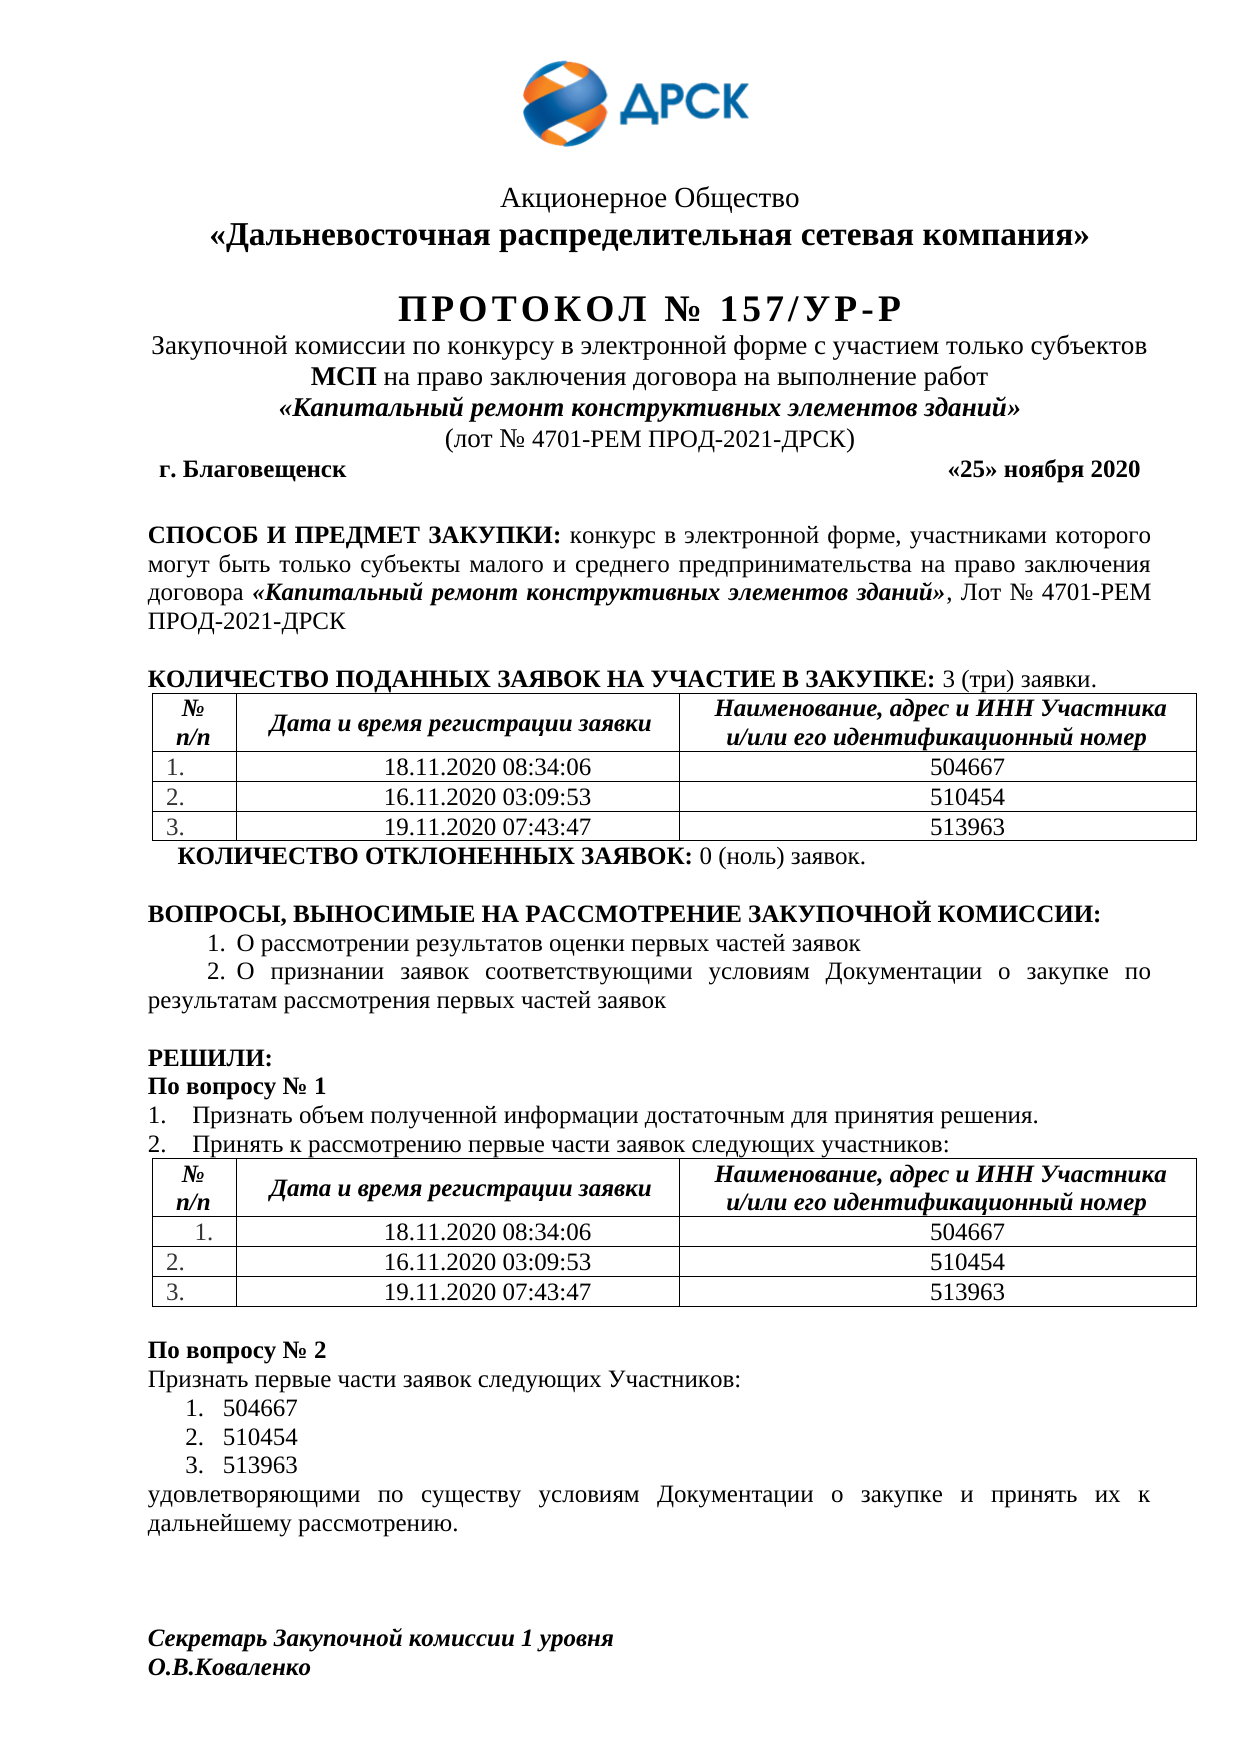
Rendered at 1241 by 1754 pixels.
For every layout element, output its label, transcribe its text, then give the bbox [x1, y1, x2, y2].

text КОЛИЧЕСТВО ОТКЛОНЕННЫХ ЗАЯВОК: 0 (ноль) заявок. [177, 841, 1137, 870]
list О признании заявок соответствующими условиям Документации о закупке по результатам рассмотрения первых частей заявок [148, 956, 1152, 1014]
text КОЛИЧЕСТВО ПОДАННЫХ ЗАЯВОК НА УЧАСТИЕ В ЗАКУПКЕ: 3 (три) заявки. [148, 664, 1152, 692]
table_header Наименование, адрес и ИНН Участника и/или его идентификационный номер [680, 694, 1196, 751]
table_cell 504667 [680, 752, 1196, 781]
table_cell 510454 [680, 1247, 1196, 1276]
list 513963 [185, 1450, 1152, 1479]
text Признать первые части заявок следующих Участников: [148, 1364, 1152, 1393]
table_cell 19.11.2020 07:43:47 [237, 812, 679, 840]
table_cell [153, 752, 236, 781]
text Акционерное Общество [148, 181, 1152, 214]
table_cell 510454 [680, 782, 1196, 811]
table_cell 19.11.2020 07:43:47 [237, 1277, 679, 1306]
picture [519, 59, 766, 147]
table_header № п/п [153, 694, 236, 751]
list Закупочной комиссии по конкурсу в электронной форме с участием только субъектов МСП на право заключения договора на выполнение работ [148, 329, 1152, 391]
table_cell [153, 1247, 236, 1276]
table_cell 513963 [680, 812, 1196, 840]
table_cell [153, 1217, 236, 1246]
list Признать объем полученной информации достаточным для принятия решения. [148, 1100, 1152, 1129]
text Секретарь Закупочной комиссии 1 уровня О.В.Коваленко [148, 1623, 1152, 1680]
text «Дальневосточная распределительная сетевая компания» [148, 214, 1152, 252]
table_header «25» ноября 2020 [652, 454, 1152, 482]
list Принять к рассмотрению первые части заявок следующих участников: [148, 1129, 1152, 1158]
list РЕШИЛИ: [148, 1043, 1152, 1071]
table_cell [153, 782, 236, 811]
table_cell 504667 [680, 1217, 1196, 1246]
table_header г. Благовещенск [148, 454, 652, 482]
table_cell 513963 [680, 1277, 1196, 1306]
table_cell 18.11.2020 08:34:06 [237, 1217, 679, 1246]
list О рассмотрении результатов оценки первых частей заявок [148, 928, 1152, 956]
table_header Дата и время регистрации заявки [237, 1159, 679, 1216]
list 510454 [185, 1422, 1152, 1450]
list 504667 [185, 1393, 1152, 1422]
list (лот № 4701-РЕМ ПРОД-2021-ДРСК) [148, 423, 1152, 454]
text По вопросу № 2 [148, 1335, 1152, 1364]
table_cell [153, 812, 236, 840]
table_cell 16.11.2020 03:09:53 [237, 1247, 679, 1276]
text По вопросу № 1 [148, 1071, 1152, 1100]
table_cell [153, 1277, 236, 1306]
table_cell 18.11.2020 08:34:06 [237, 752, 679, 781]
table_header № п/п [153, 1159, 236, 1216]
list «Капитальный ремонт конструктивных элементов зданий» [148, 391, 1152, 423]
text ПРОТОКОЛ № 157/УР-Р [148, 286, 1152, 329]
table_header Наименование, адрес и ИНН Участника и/или его идентификационный номер [680, 1159, 1196, 1216]
text удовлетворяющими по существу условиям Документации о закупке и принять их к дальнейшему рассмотрению. [148, 1479, 1152, 1537]
list СПОСОБ И ПРЕДМЕТ ЗАКУПКИ: конкурс в электронной форме, участниками которого могут быть только субъекты малого и среднего предпринимательства на право заключения договора «Капитальный ремонт конструктивных элементов зданий», Лот № 4701-РЕМ ПРОД-2021-ДРСК [148, 520, 1152, 635]
table_header Дата и время регистрации заявки [237, 694, 679, 751]
text ВОПРОСЫ, ВЫНОСИМЫЕ НА РАССМОТРЕНИЕ ЗАКУПОЧНОЙ КОМИССИИ: [148, 899, 1152, 928]
table_cell 16.11.2020 03:09:53 [237, 782, 679, 811]
